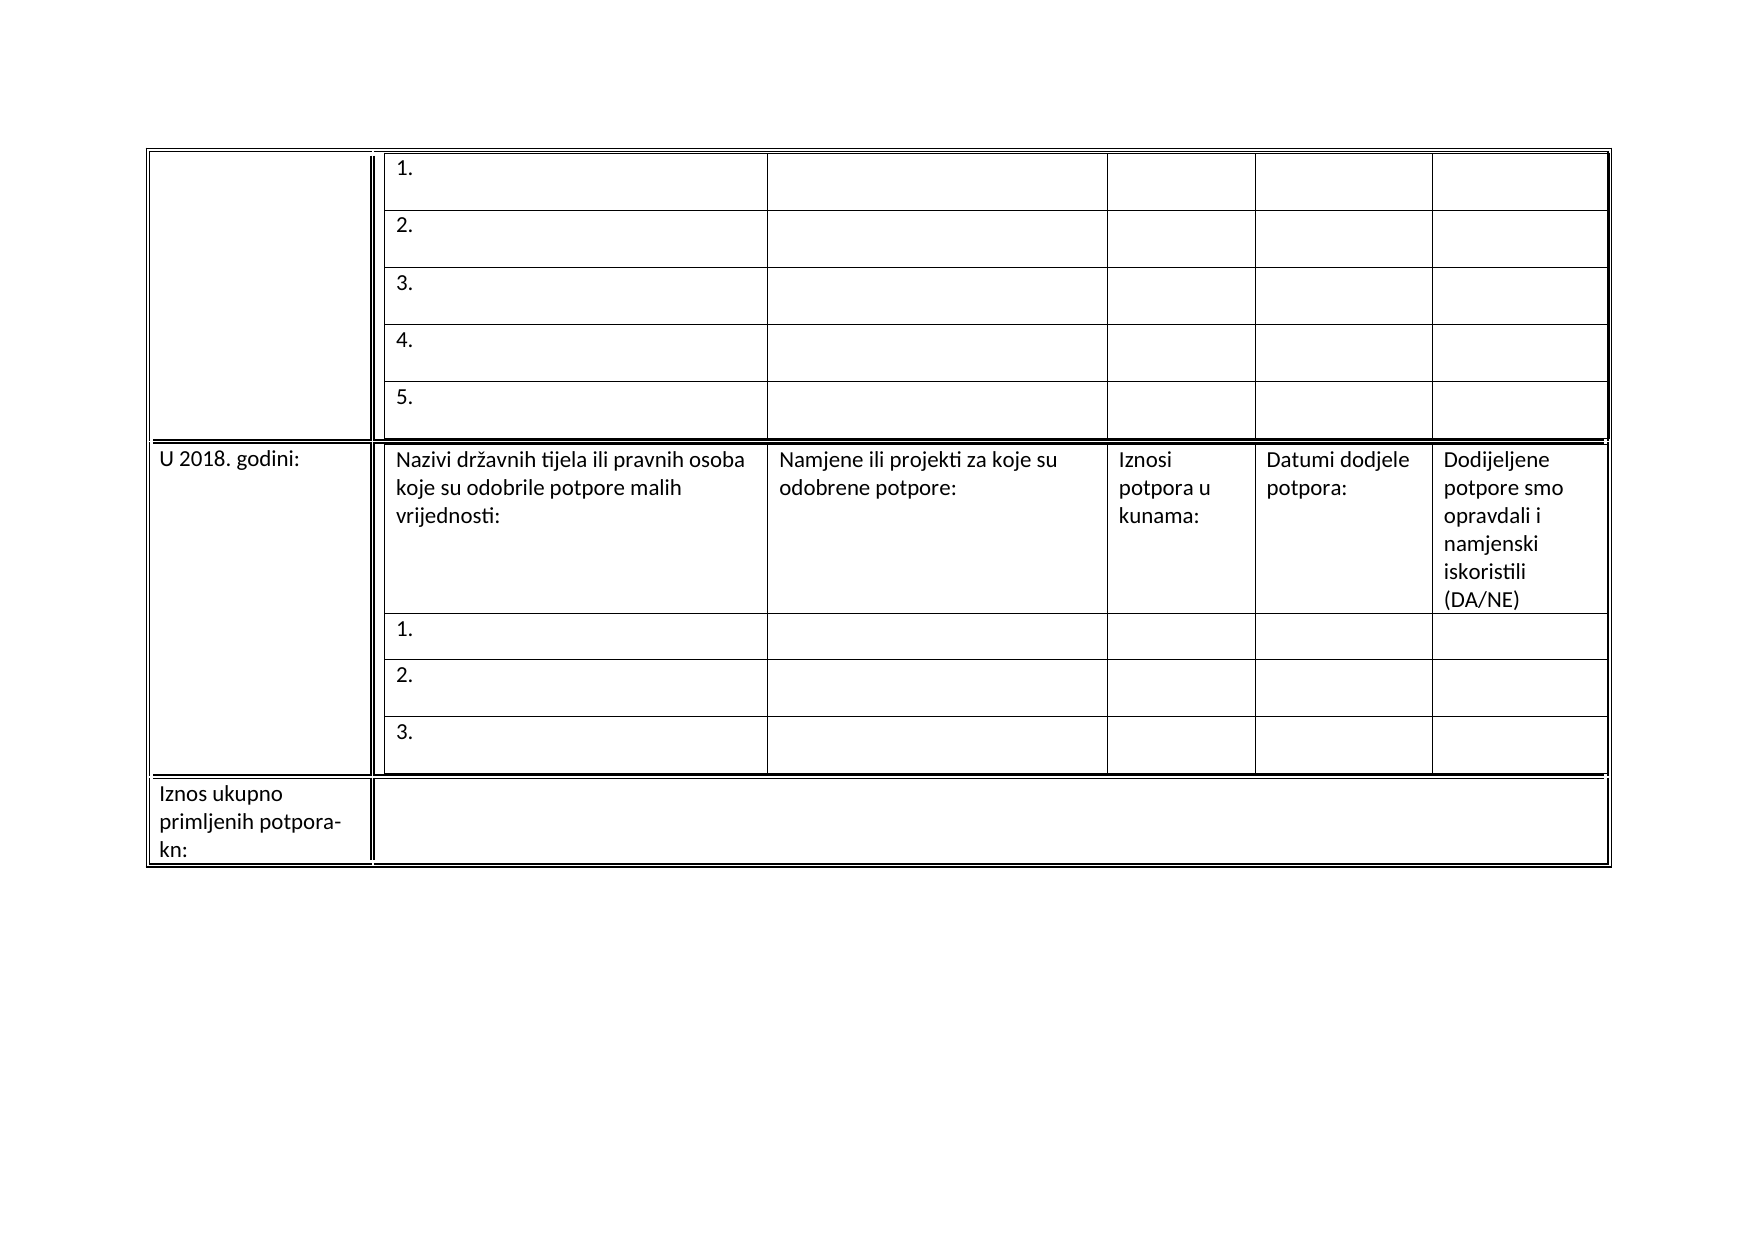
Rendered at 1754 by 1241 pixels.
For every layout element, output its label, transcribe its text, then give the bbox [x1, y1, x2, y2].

table_cell [1108, 382, 1255, 438]
table_cell U 2018. godini: [148, 439, 373, 774]
table_cell [1256, 154, 1432, 210]
table_cell [768, 268, 1107, 324]
table_cell [1108, 325, 1255, 381]
table_cell [1256, 211, 1432, 267]
table_cell [385, 382, 767, 438]
table_cell [768, 382, 1107, 438]
table_cell [373, 152, 384, 439]
table_cell Iznos ukupno primljenih potpora- kn: [148, 774, 373, 863]
table_cell [1108, 154, 1255, 210]
table_cell [385, 211, 767, 267]
table_cell [1433, 211, 1607, 267]
table_cell [1108, 211, 1255, 267]
table_cell [1108, 268, 1255, 324]
table_cell [1433, 154, 1607, 210]
table_cell [385, 268, 767, 324]
table_cell [768, 154, 1107, 210]
table_cell [385, 154, 767, 210]
table_cell [768, 325, 1107, 381]
table_cell [1433, 268, 1607, 324]
table_cell [385, 325, 767, 381]
table_cell [373, 774, 1610, 863]
table_cell [1433, 382, 1607, 438]
table_cell U 2017. godini: [148, 149, 373, 439]
table_cell [1256, 268, 1432, 324]
table_cell [768, 211, 1107, 267]
table_cell [1433, 325, 1607, 381]
table_cell [373, 439, 1610, 774]
table_cell [1256, 325, 1432, 381]
table_cell [1256, 382, 1432, 438]
